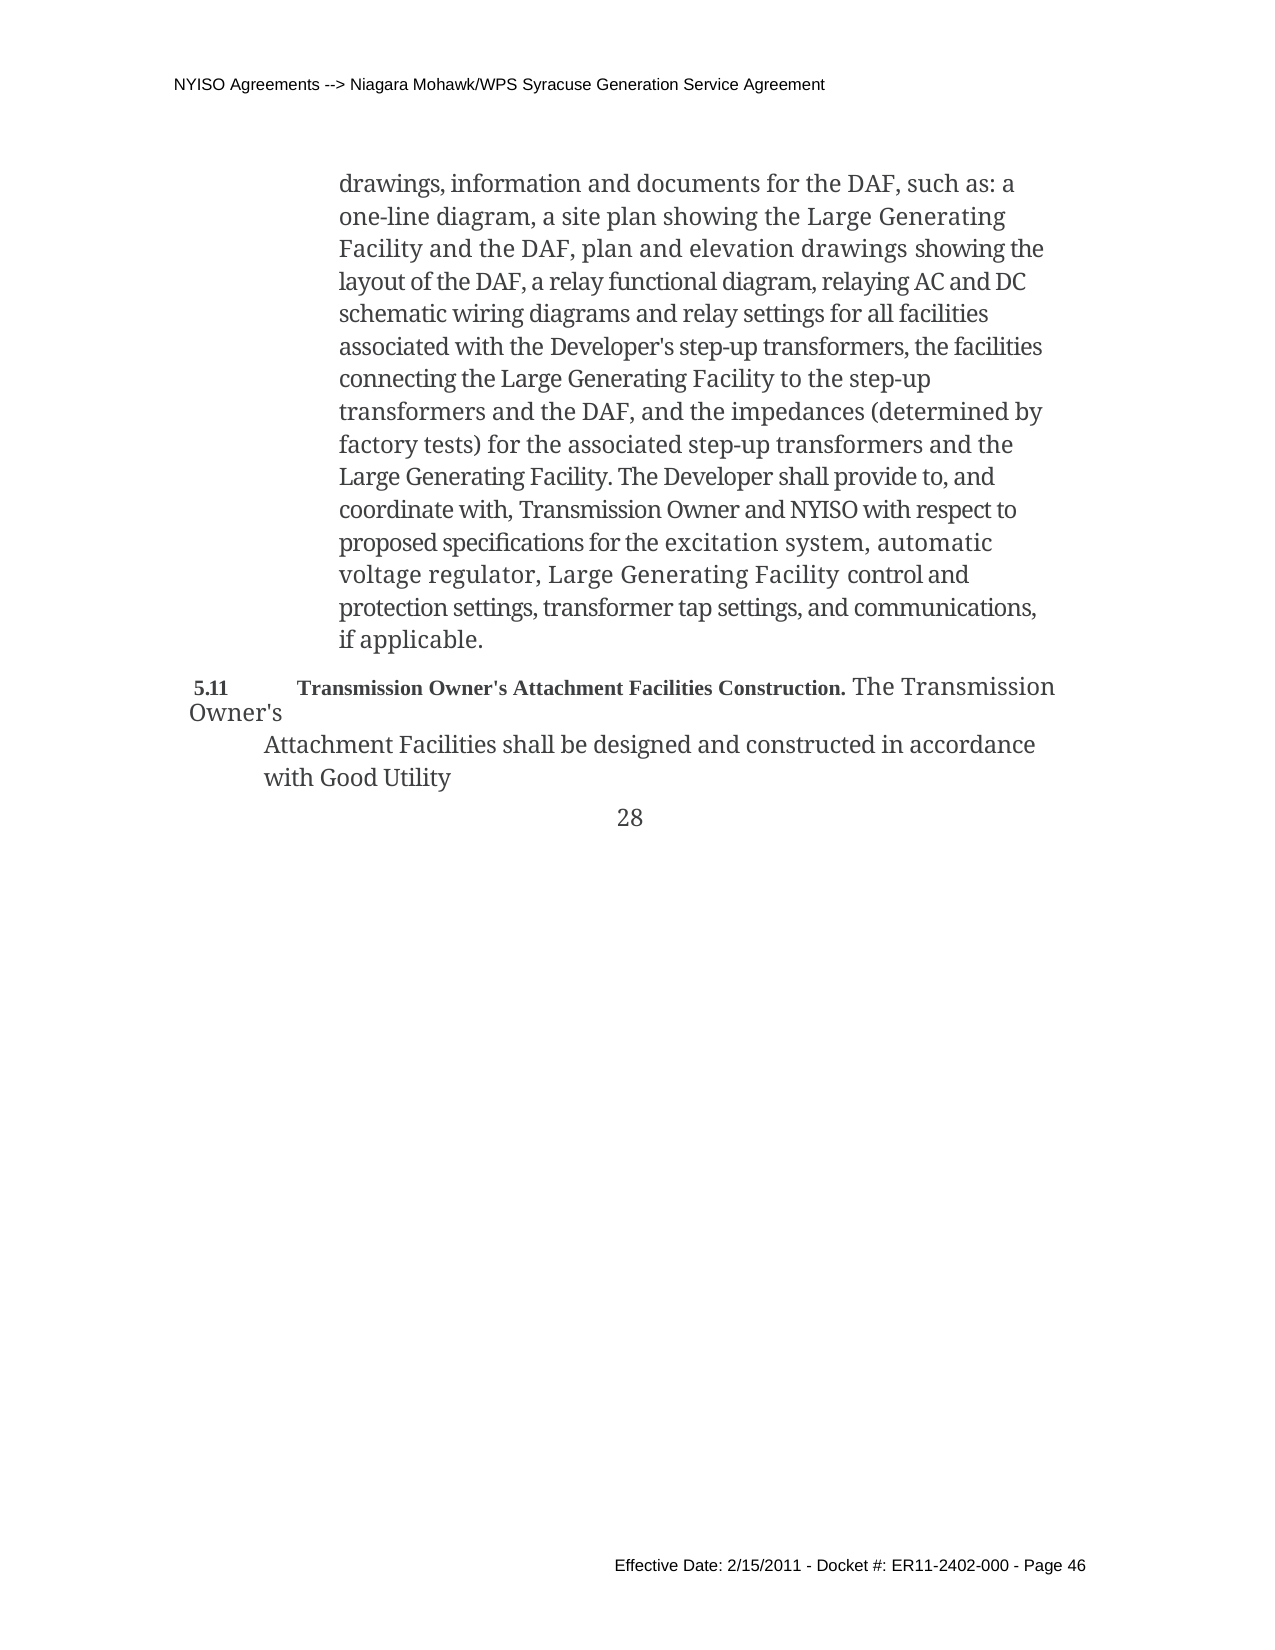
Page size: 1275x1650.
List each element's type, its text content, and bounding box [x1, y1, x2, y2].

text 5.11 Transmission Owner's Attachment Facilities Construction. The Transmission Owner's [188, 674, 1086, 728]
text Attachment Facilities shall be designed and constructed in accordance with Good Utility [263, 728, 1086, 793]
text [248, 167, 1048, 656]
text 28 [173, 804, 1086, 832]
